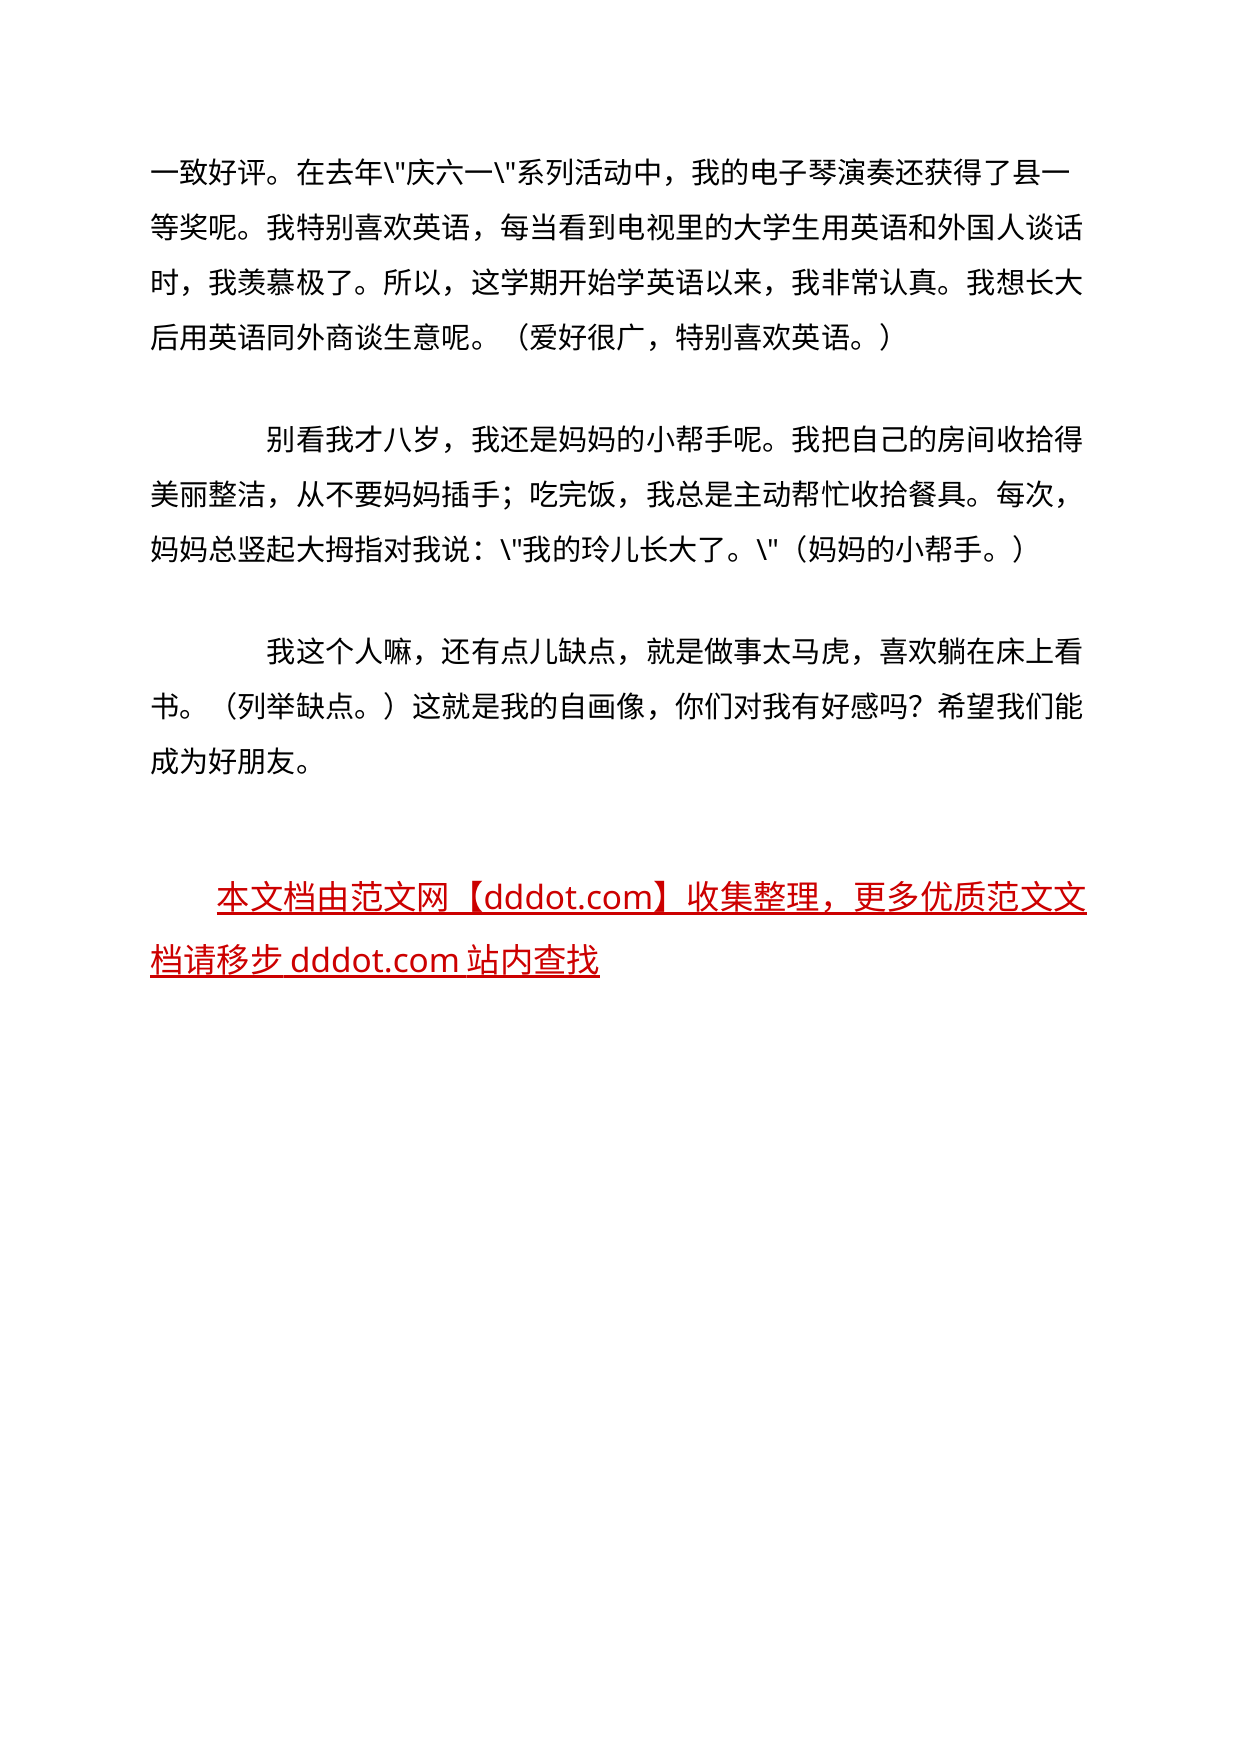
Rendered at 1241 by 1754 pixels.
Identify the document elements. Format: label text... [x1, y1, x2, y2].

text 我这个人嘛，还有点儿缺点，就是做事太马虎，喜欢躺在床上看书。（列举缺点。）这就是我的自画像，你们对我有好感吗？希望我们能成为好朋友。 [150, 628, 1090, 780]
text 别看我才八岁，我还是妈妈的小帮手呢。我把自己的房间收拾得美丽整洁，从不要妈妈插手；吃完饭，我总是主动帮忙收拾餐具。每次，妈妈总竖起大拇指对我说：\"我的玲儿长大了。\"（妈妈的小帮手。） [150, 417, 1090, 569]
text 本文档由范文网【dddot.com】收集整理，更多优质范文文档请移步dddot.com站内查找 [150, 871, 1090, 982]
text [150, 150, 1090, 357]
